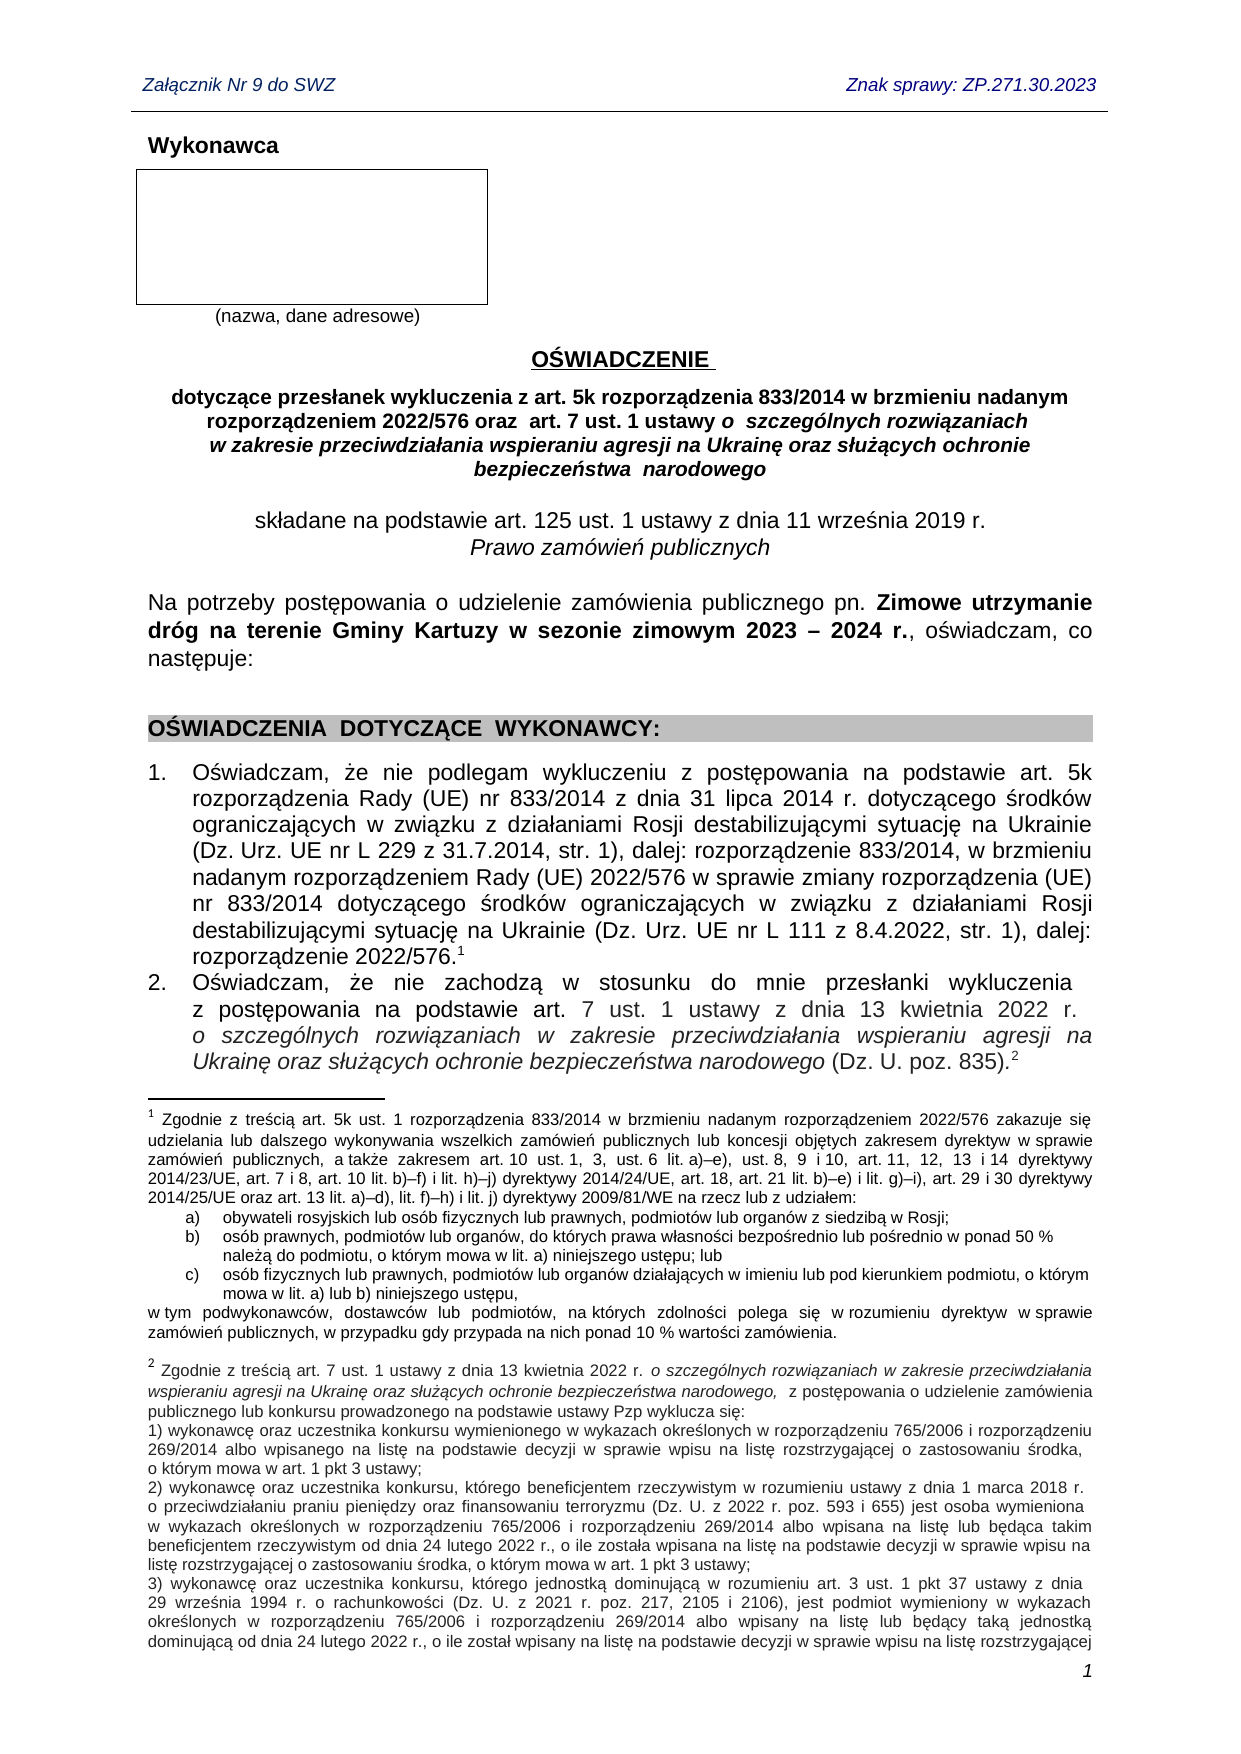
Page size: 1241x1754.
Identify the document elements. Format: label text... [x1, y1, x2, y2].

text dotyczące przesłanek wykluczenia z art. 5k rozporządzenia 833/2014 w brzmieniu nadanym rozporządzeniem 2022/576 oraz art. 7 ust. 1 ustawy o szczególnych rozwiązaniach w zakresie przeciwdziałania wspieraniu agresji na Ukrainę oraz służących ochronie bezpieczeństwa narodowego [148, 385, 1093, 481]
text Na potrzeby postępowania o udzielenie zamówienia publicznego pn. Zimowe utrzymanie dróg na terenie Gminy Kartuzy w sezonie zimowym 2023 – 2024 r., oświadczam, co następuje: [148, 589, 1093, 671]
text OŚWIADCZENIE [148, 346, 1093, 372]
list Oświadczam, że nie zachodzą w stosunku do mnie przesłanki wykluczenia z postępowania na podstawie art. 7 ust. 1 ustawy z dnia 13 kwietnia 2022 r. o szczególnych rozwiązaniach w zakresie przeciwdziałania wspieraniu agresji na Ukrainę oraz służących ochronie bezpieczeństwa narodowego (Dz. U. poz. 835). [148, 969, 1093, 1075]
list Oświadczam, że nie podlegam wykluczeniu z postępowania na podstawie art. 5k rozporządzenia Rady (UE) nr 833/2014 z dnia 31 lipca 2014 r. dotyczącego środków ograniczających w związku z działaniami Rosji destabilizującymi sytuację na Ukrainie (Dz. Urz. UE nr L 229 z 31.7.2014, str. 1), dalej: rozporządzenie 833/2014, w brzmieniu nadanym rozporządzeniem Rady (UE) 2022/576 w sprawie zmiany rozporządzenia (UE) nr 833/2014 dotyczącego środków ograniczających w związku z działaniami Rosji destabilizującymi sytuację na Ukrainie (Dz. Urz. UE nr L 111 z 8.4.2022, str. 1), dalej: rozporządzenie 2022/576. [148, 758, 1093, 969]
text (nazwa, dane adresowe) [148, 305, 487, 326]
text OŚWIADCZENIA DOTYCZĄCE WYKONAWCY: [148, 715, 1093, 742]
text Prawo zamówień publicznych [148, 533, 1093, 560]
text Wykonawca [148, 132, 1093, 159]
text składane na podstawie art. 125 ust. 1 ustawy z dnia 11 września 2019 r. [148, 507, 1093, 533]
table_header [137, 170, 487, 304]
